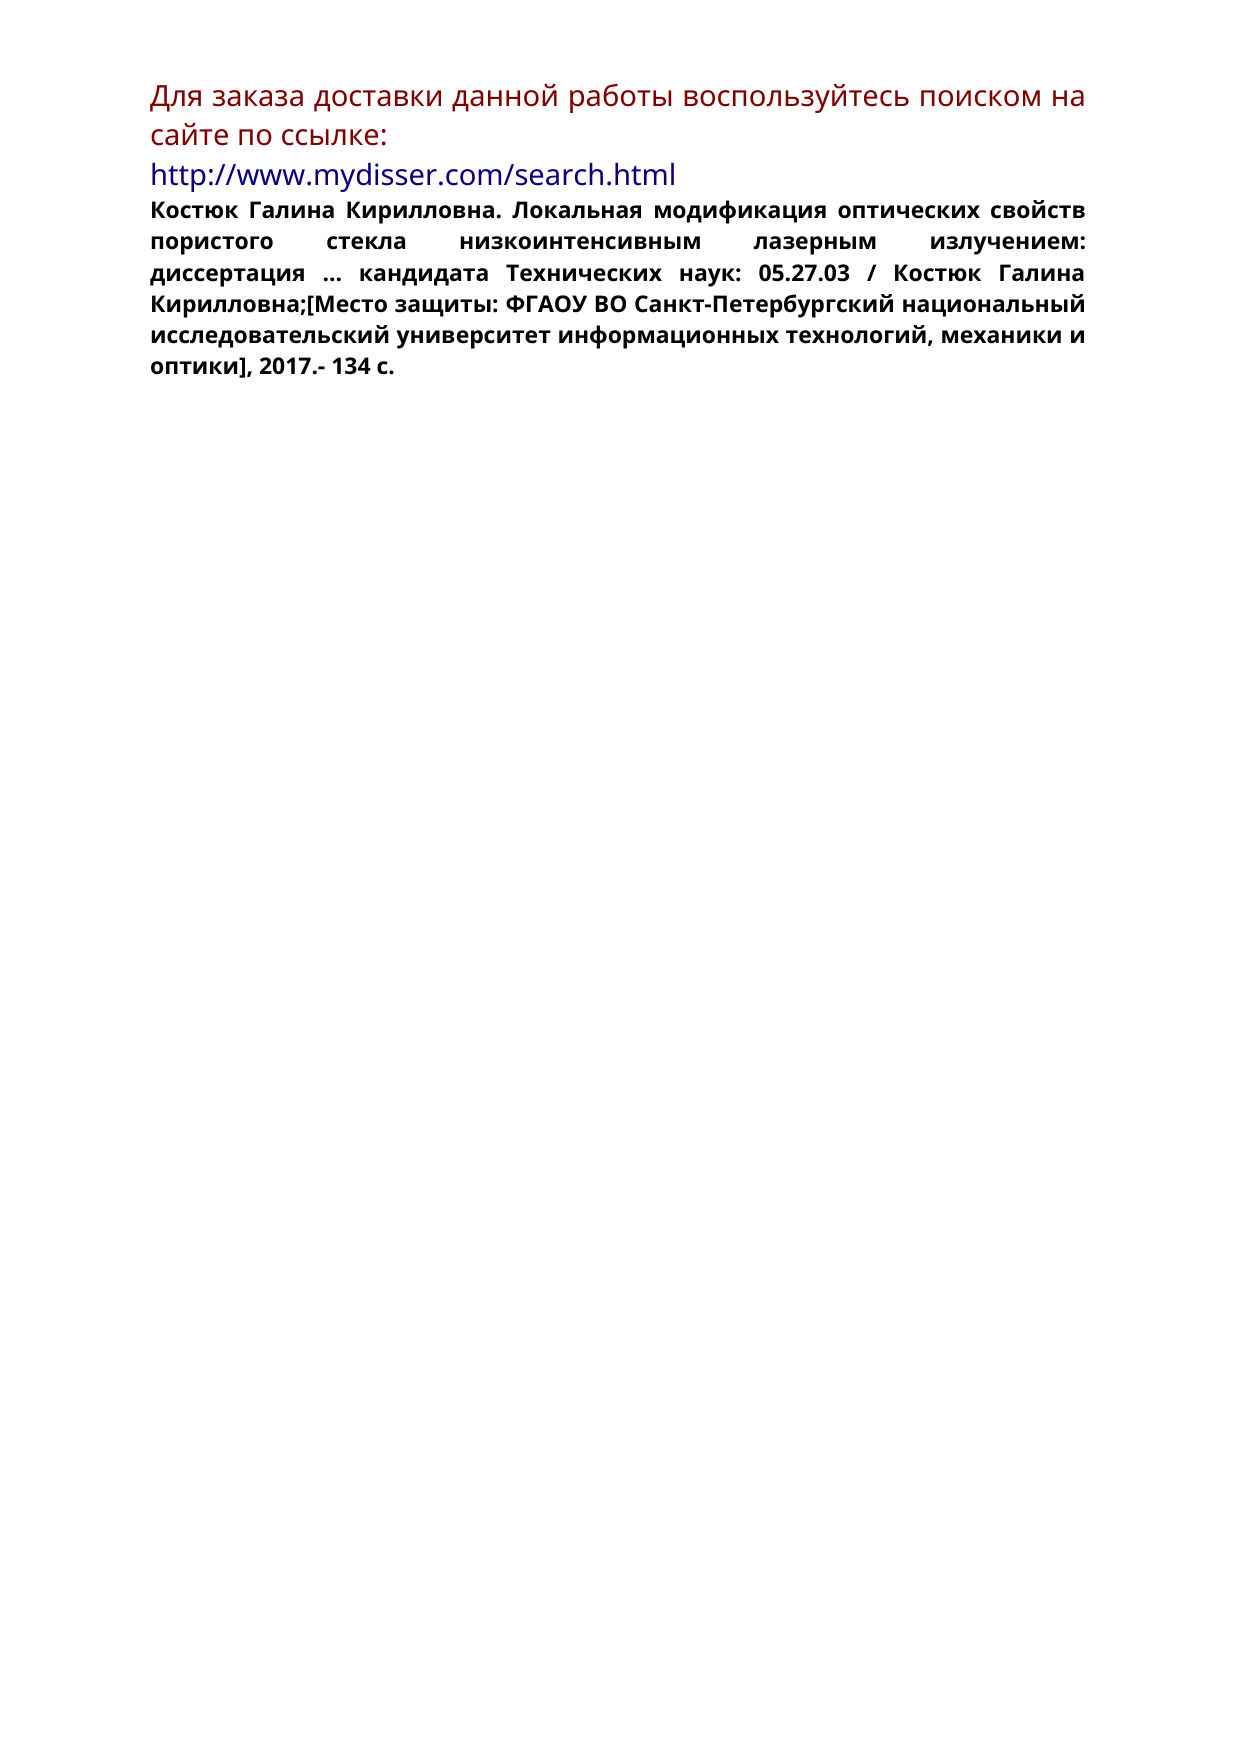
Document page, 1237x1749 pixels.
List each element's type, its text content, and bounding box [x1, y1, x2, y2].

text Костюк Галина Кирилловна. Локальная модификация оптических свойств пористого стекла низкоинтенсивным лазерным излучением: диссертация ... кандидата Технических наук: 05.27.03 / Костюк Галина Кирилловна;[Место защиты: ФГАОУ ВО Санкт-Петербургский национальный исследовательский университет информационных технологий, механики и оптики], 2017.- 134 с. [150, 194, 1086, 382]
